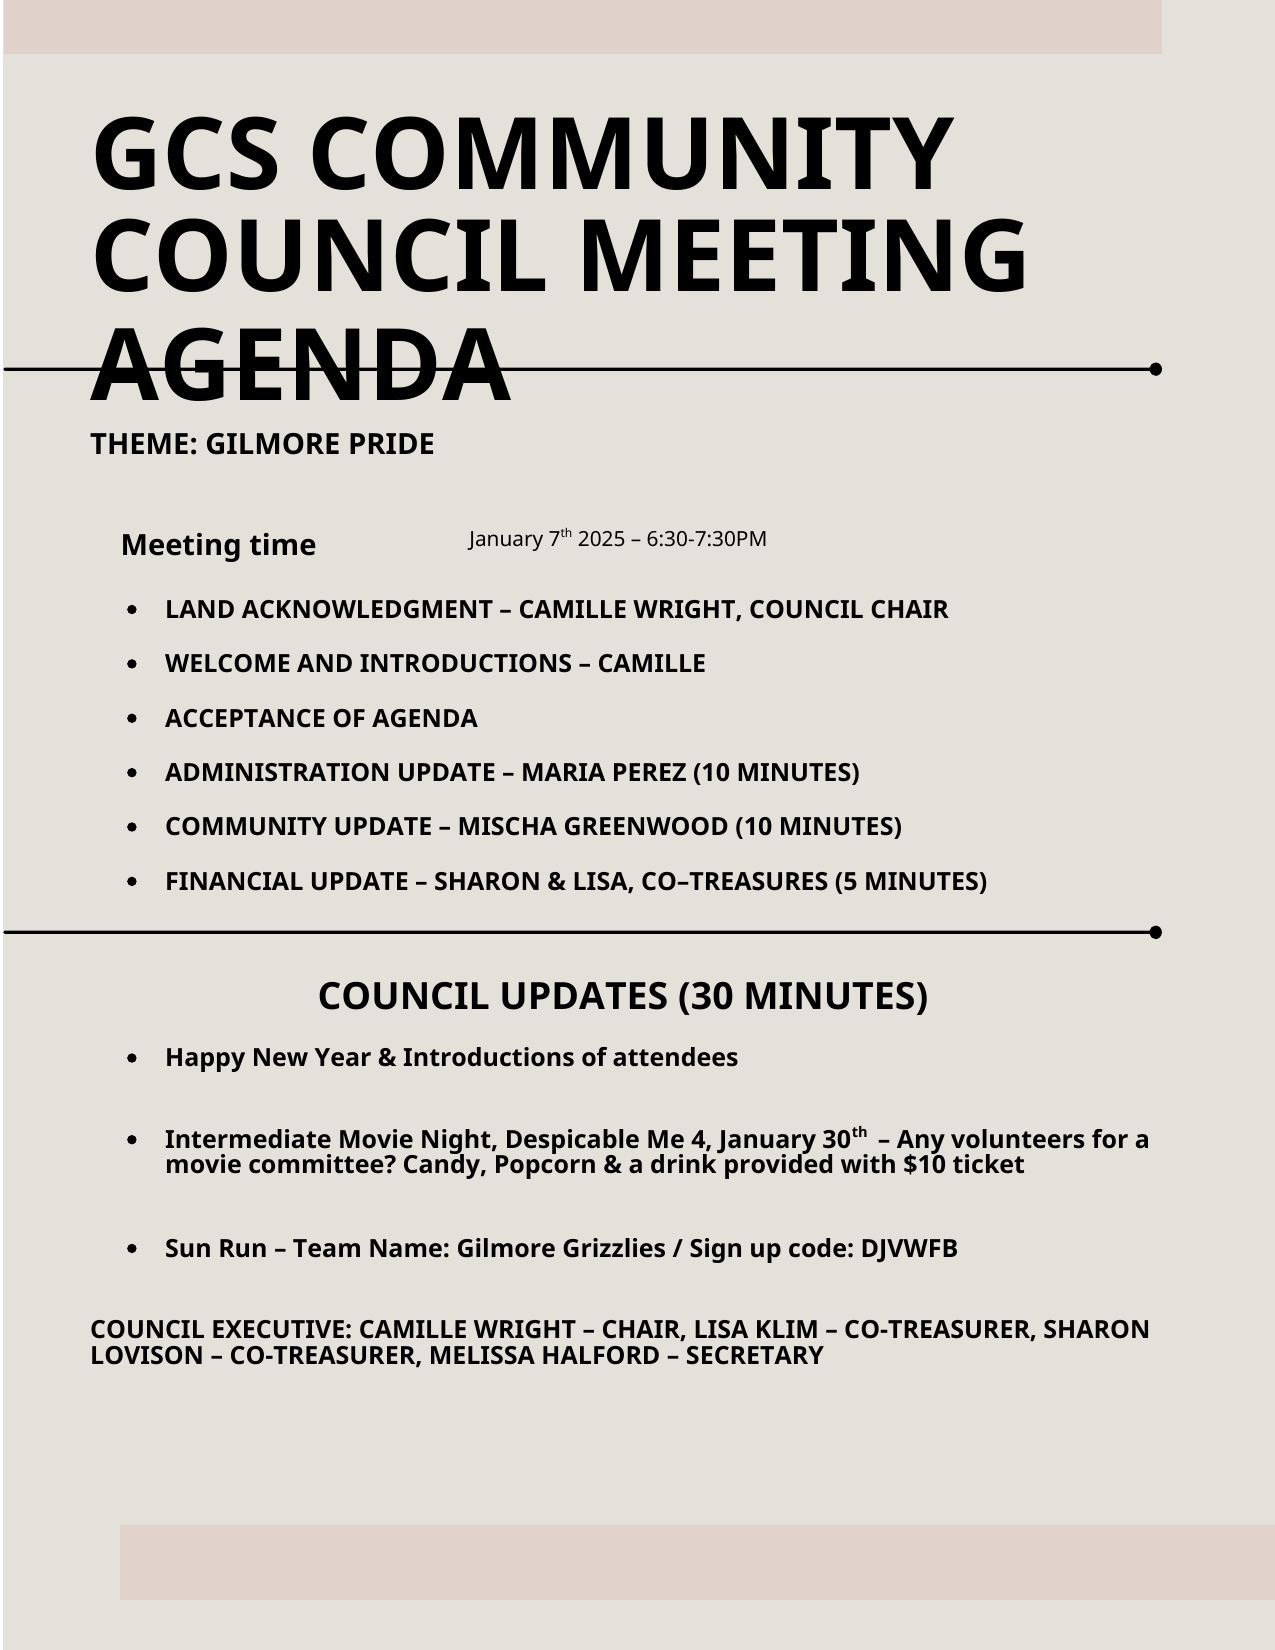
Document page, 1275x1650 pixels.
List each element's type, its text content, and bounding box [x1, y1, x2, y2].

table_cell LAND ACKNOWLEDGMENT – CAMILLE WRIGHT, COUNCIL CHAIR WELCOME AND INTRODUCTIONS – CAMILLE ACCEPTANCE OF AGENDA ADMINISTRATION UPDATE – MARIA PEREZ (10 MINUTES) COMMUNITY UPDATE – MISCHA GREENWOOD (10 MINUTES) FINANCIAL UPDATE – SHARON & LISA, CO–TREASURES (5 MINUTES) COUNCIL UPDATES (30 MINUTES) Happy New Year & Introductions of attendees Intermediate Movie Night, Despicable Me 4, January 30th – Any volunteers for a movie committee? Candy, Popcorn & a drink provided with $10 ticket Sun Run – Team Name: Gilmore Grizzlies / Sign up code: DJVWFB COUNCIL EXECUTIVE: CAMILLE WRIGHT – CHAIR, LISA KLIM – CO-TREASURER, SHARON LOVISON – CO-TREASURER, MELISSA HALFORD – SECRETARY [90, 524, 1156, 930]
table_header Gcs community council meeting AGENDA Theme: gilmore pride [90, 102, 1156, 524]
table_cell LAND ACKNOWLEDGMENT – CAMILLE WRIGHT, COUNCIL CHAIR WELCOME AND INTRODUCTIONS – CAMILLE ACCEPTANCE OF AGENDA ADMINISTRATION UPDATE – MARIA PEREZ (10 MINUTES) COMMUNITY UPDATE – MISCHA GREENWOOD (10 MINUTES) FINANCIAL UPDATE – SHARON & LISA, CO–TREASURES (5 MINUTES) COUNCIL UPDATES (30 MINUTES) Happy New Year & Introductions of attendees Intermediate Movie Night, Despicable Me 4, January 30th – Any volunteers for a movie committee? Candy, Popcorn & a drink provided with $10 ticket Sun Run – Team Name: Gilmore Grizzlies / Sign up code: DJVWFB COUNCIL EXECUTIVE: CAMILLE WRIGHT – CHAIR, LISA KLIM – CO-TREASURER, SHARON LOVISON – CO-TREASURER, MELISSA HALFORD – SECRETARY [90, 934, 1156, 1372]
